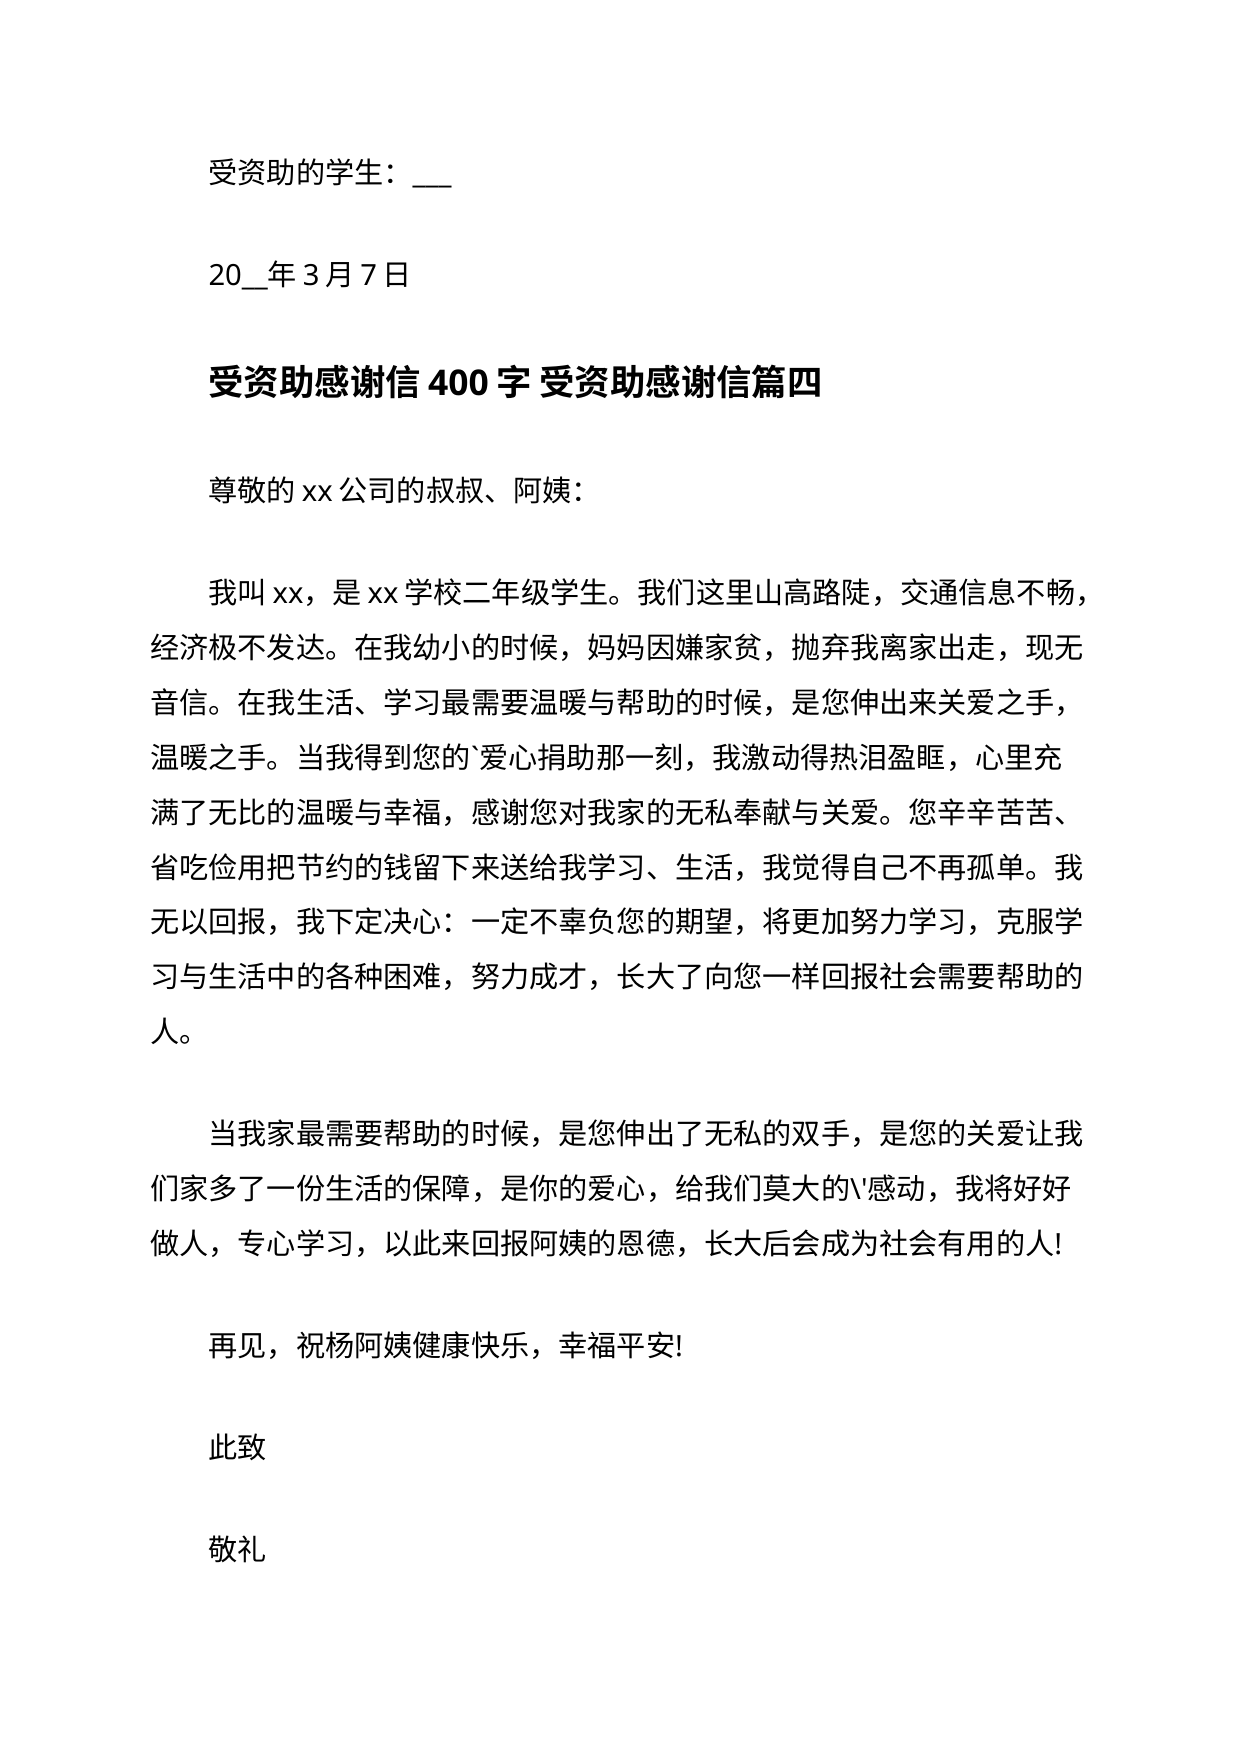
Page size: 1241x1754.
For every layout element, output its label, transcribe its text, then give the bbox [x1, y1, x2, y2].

text 受资助感谢信400字 受资助感谢信篇四 [150, 354, 1090, 405]
text 敬礼 [150, 1526, 1090, 1568]
text 我叫xx，是xx学校二年级学生。我们这里山高路陡，交通信息不畅，经济极不发达。在我幼小的时候，妈妈因嫌家贫，抛弃我离家出走，现无音信。在我生活、学习最需要温暖与帮助的时候，是您伸出来关爱之手，温暖之手。当我得到您的`爱心捐助那一刻，我激动得热泪盈眶，心里充满了无比的温暖与幸福，感谢您对我家的无私奉献与关爱。您辛辛苦苦、省吃俭用把节约的钱留下来送给我学习、生活，我觉得自己不再孤单。我无以回报，我下定决心：一定不辜负您的期望，将更加努力学习，克服学习与生活中的各种困难，努力成才，长大了向您一样回报社会需要帮助的人。 [150, 569, 1090, 1051]
text 20__年3月7日 [150, 252, 1090, 294]
text 再见，祝杨阿姨健康快乐，幸福平安! [150, 1322, 1090, 1365]
text 当我家最需要帮助的时候，是您伸出了无私的双手，是您的关爱让我们家多了一份生活的保障，是你的爱心，给我们莫大的\'感动，我将好好做人，专心学习，以此来回报阿姨的恩德，长大后会成为社会有用的人! [150, 1111, 1090, 1263]
text 尊敬的xx公司的叔叔、阿姨： [150, 467, 1090, 510]
text 此致 [150, 1424, 1090, 1467]
text 受资助的学生：___ [150, 150, 1090, 192]
